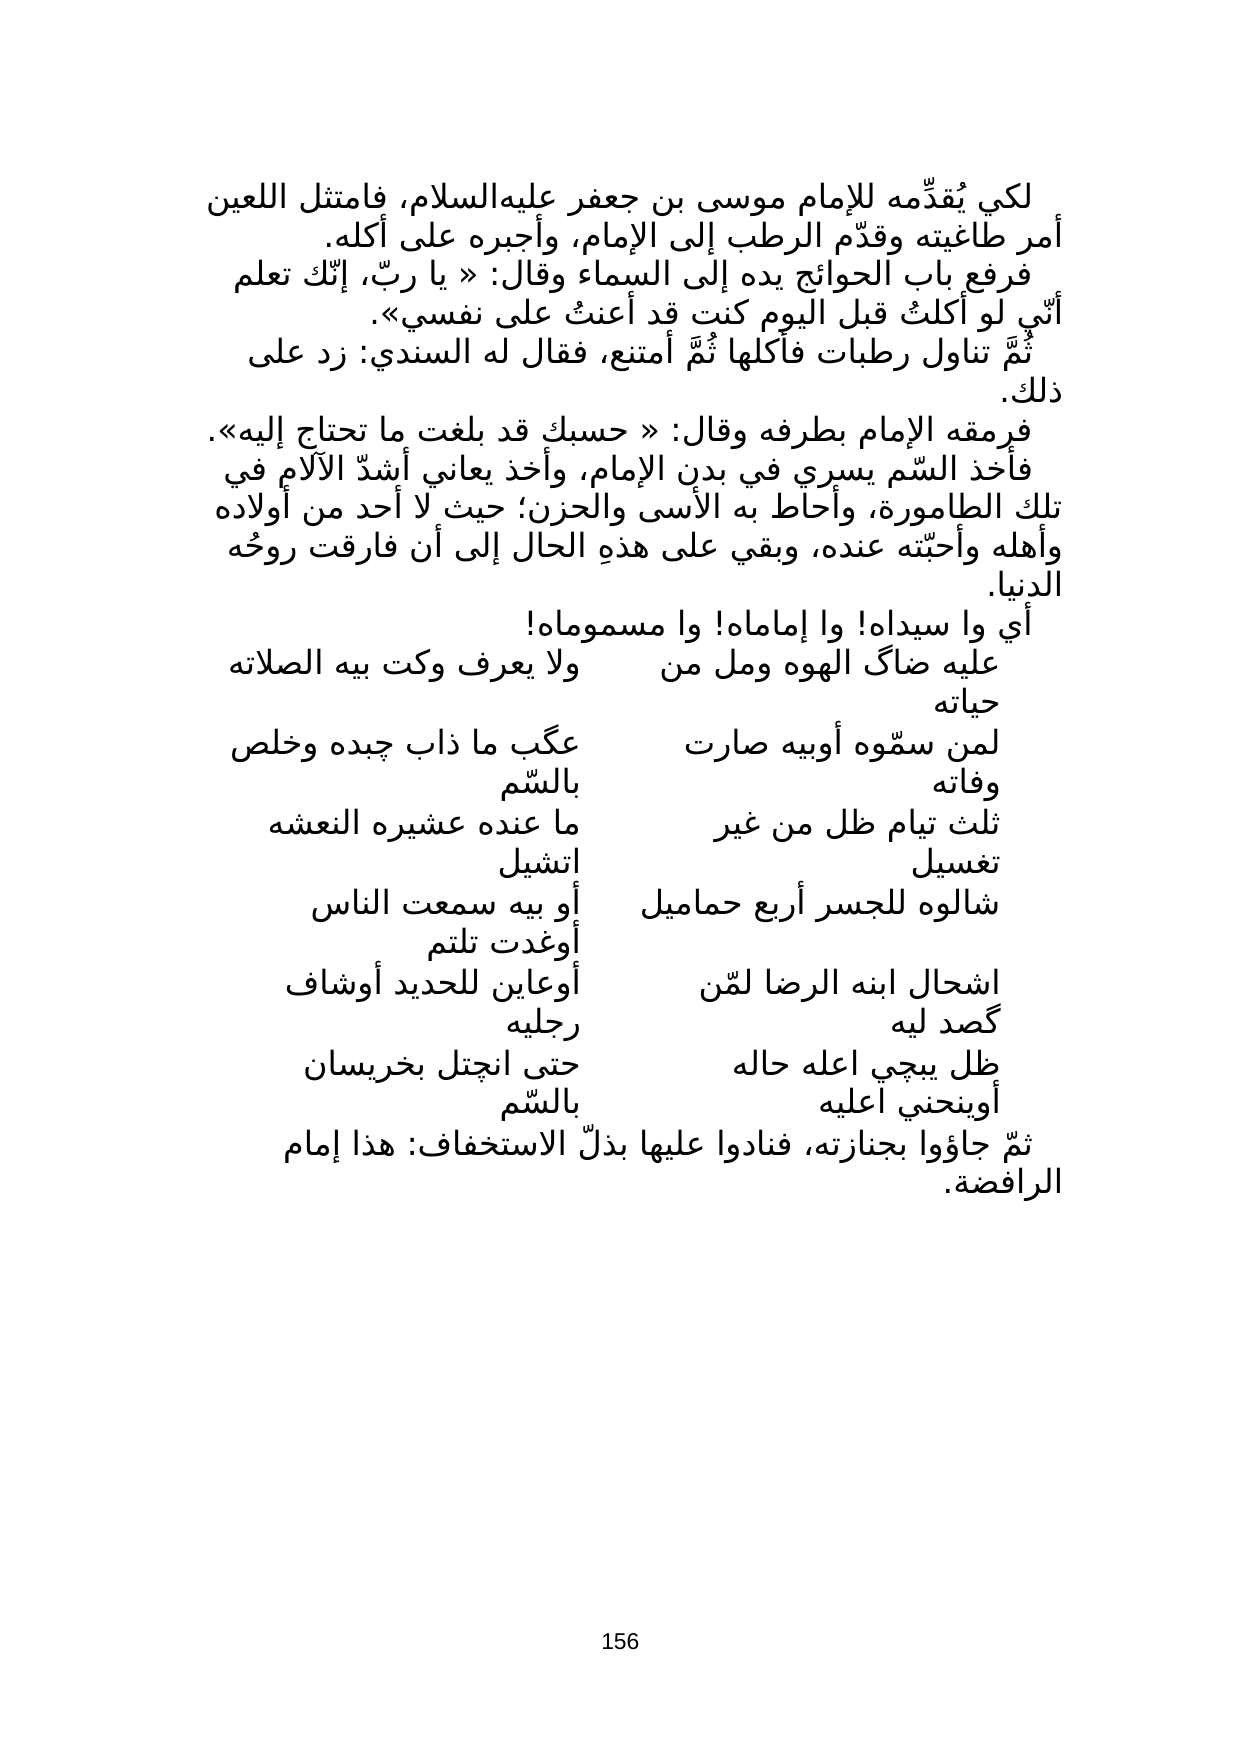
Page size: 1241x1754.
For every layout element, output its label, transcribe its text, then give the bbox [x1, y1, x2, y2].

text أي وا سيداه! وا إماماه! وا مسموماه! [177, 604, 1063, 643]
text فأخذ السّم يسري في بدن الإمام، وأخذ يعاني أشدّ الآلام في تلك الطامورة، وأحاط به الأسى والحزن؛ حيث لا أحد من أولاده وأهله وأحبّته عنده، وبقي على هذهِ الحال إلى أن فارقت روحُه الدنيا. [177, 449, 1063, 604]
text ثمّ جاؤوا بجنازته، فنادوا عليها بذلّ الاستخفاف: هذا إمام الرافضة. [177, 1124, 1063, 1202]
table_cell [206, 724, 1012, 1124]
text فرفع باب الحوائج يده إلى السماء وقال: « يا ربّ، إنّك تعلم أنّي لو أكلتُ قبل اليوم كنت قد أعنتُ على نفسي». [177, 255, 1063, 333]
text ثُمَّ تناول رطبات فأكلها ثُمَّ أمتنع، فقال له السندي: زد على ذلك. [177, 333, 1063, 410]
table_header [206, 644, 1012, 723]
text فرمقه الإمام بطرفه وقال: « حسبك قد بلغت ما تحتاج إليه». [177, 410, 1063, 449]
text لكي يُقدِّمه للإمام موسى بن جعفر عليه‌السلام، فامتثل اللعين أمر طاغيته وقدّم الرطب إلى الإمام، وأجبره على أكله. [177, 177, 1063, 255]
